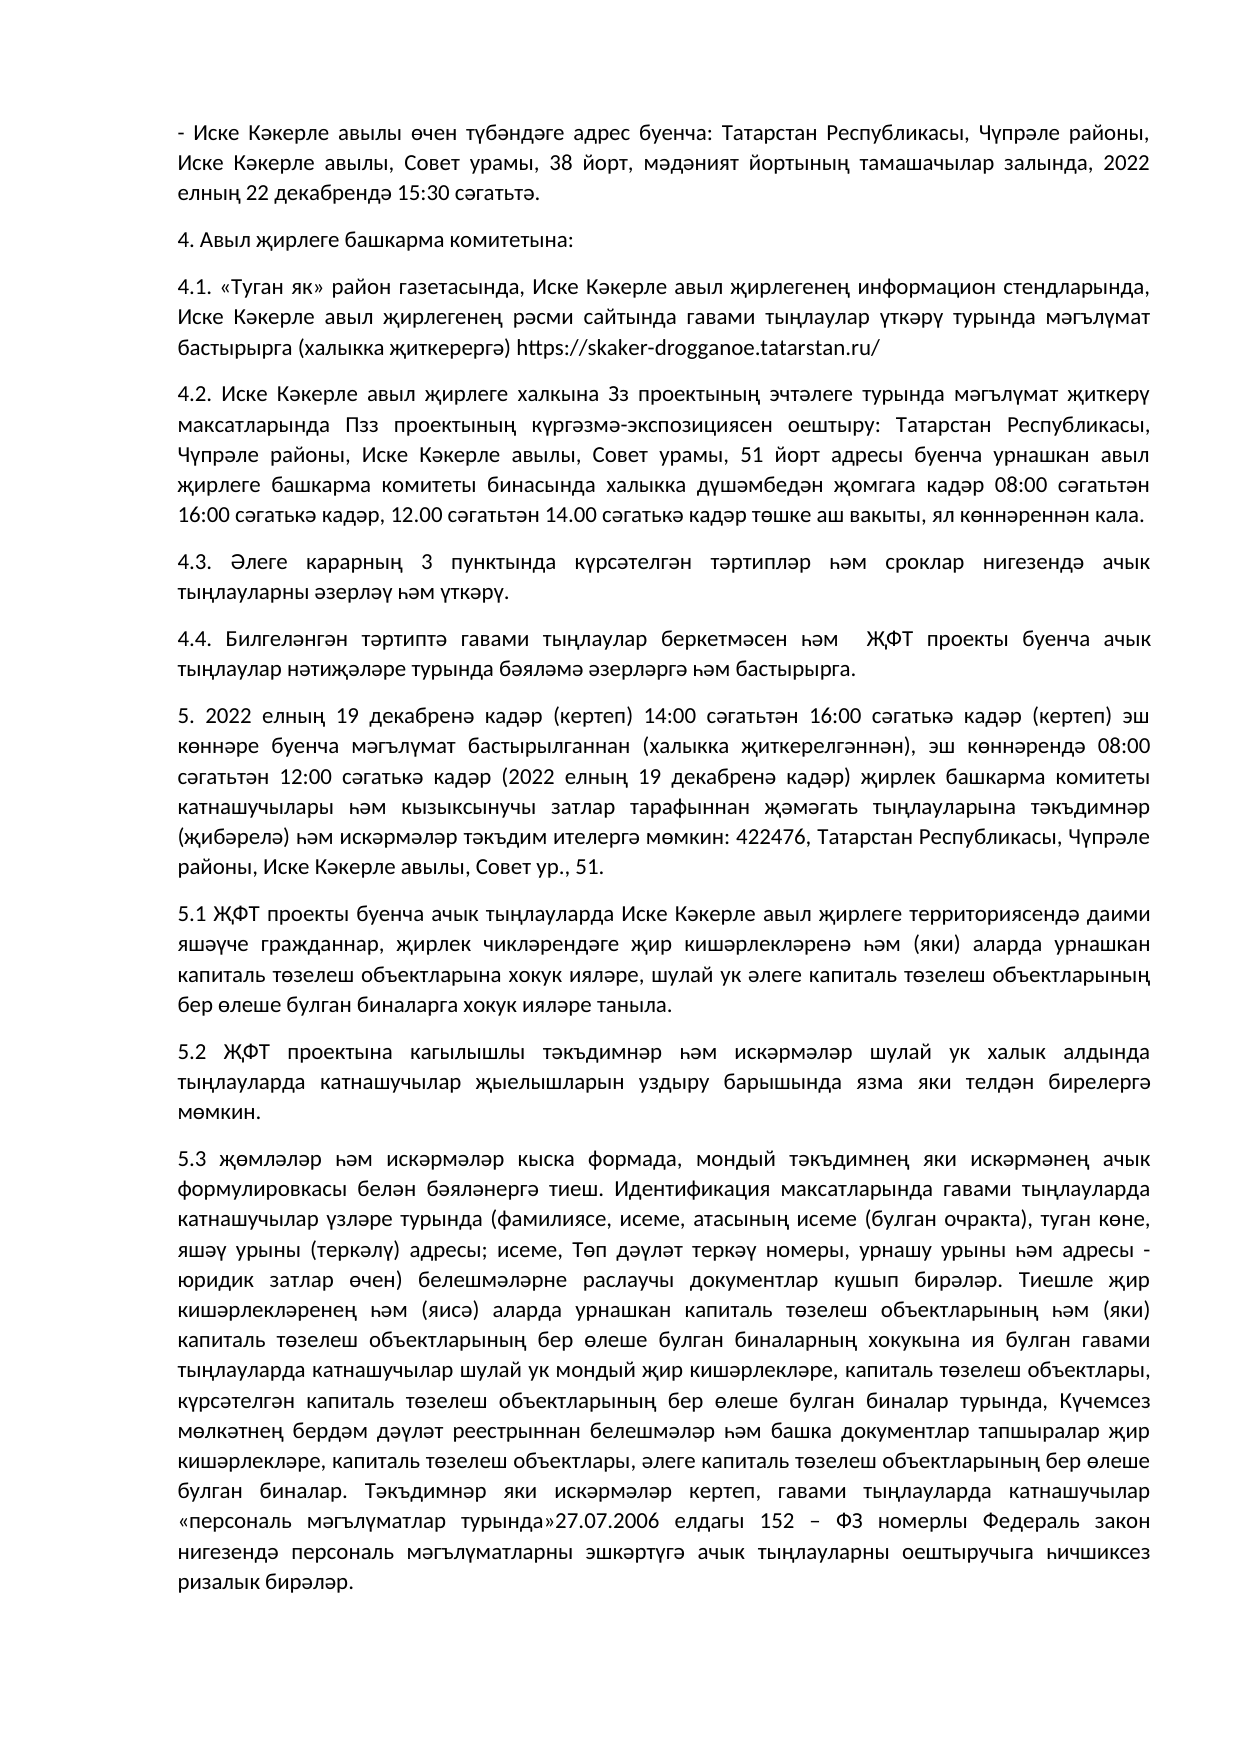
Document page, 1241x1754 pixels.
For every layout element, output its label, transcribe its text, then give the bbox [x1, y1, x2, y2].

text 5.3 җөмләләр һәм искәрмәләр кыска формада, мондый тәкъдимнең яки искәрмәнең ачык формулировкасы белән бәяләнергә тиеш. Идентификация максатларында гавами тыңлауларда катнашучылар үзләре турында (фамилиясе, исеме, атасының исеме (булган очракта), туган көне, яшәү урыны (теркәлү) адресы; исеме, Төп дәүләт теркәү номеры, урнашу урыны һәм адресы - юридик затлар өчен) белешмәләрне раслаучы документлар кушып бирәләр. Тиешле җир кишәрлекләренең һәм (яисә) аларда урнашкан капиталь төзелеш объектларының һәм (яки) капиталь төзелеш объектларының бер өлеше булган биналарның хокукына ия булган гавами тыңлауларда катнашучылар шулай ук мондый җир кишәрлекләре, капиталь төзелеш объектлары, күрсәтелгән капиталь төзелеш объектларының бер өлеше булган биналар турында, Күчемсез мөлкәтнең бердәм дәүләт реестрыннан белешмәләр һәм башка документлар тапшыралар җир кишәрлекләре, капиталь төзелеш объектлары, әлеге капиталь төзелеш объектларының бер өлеше булган биналар. Тәкъдимнәр яки искәрмәләр кертеп, гавами тыңлауларда катнашучылар «персональ мәгълүматлар турында»27.07.2006 елдагы 152 – ФЗ номерлы Федераль закон нигезендә персональ мәгълүматларны эшкәртүгә ачык тыңлауларны оештыручыга һичшиксез ризалык бирәләр. [177, 1144, 1152, 1595]
text 5.2 ҖФТ проектына кагылышлы тәкъдимнәр һәм искәрмәләр шулай ук халык алдында тыңлауларда катнашучылар җыелышларын уздыру барышында язма яки телдән бирелергә мөмкин. [177, 1037, 1152, 1125]
text 4.3. Әлеге карарның 3 пунктында күрсәтелгән тәртипләр һәм сроклар нигезендә ачык тыңлауларны әзерләү һәм үткәрү. [177, 547, 1152, 606]
text 4.2. Иске Кәкерле авыл җирлеге халкына Зз проектының эчтәлеге турында мәгълүмат җиткерү максатларында Пзз проектының күргәзмә-экспозициясен оештыру: Татарстан Республикасы, Чүпрәле районы, Иске Кәкерле авылы, Совет урамы, 51 йорт адресы буенча урнашкан авыл җирлеге башкарма комитеты бинасында халыкка дүшәмбедән җомгага кадәр 08:00 сәгатьтән 16:00 сәгатькә кадәр, 12.00 сәгатьтән 14.00 сәгатькә кадәр төшке аш вакыты, ял көннәреннән кала. [177, 379, 1152, 528]
text - Иске Кәкерле авылы өчен түбәндәге адрес буенча: Татарстан Республикасы, Чүпрәле районы, Иске Кәкерле авылы, Совет урамы, 38 йорт, мәдәният йортының тамашачылар залында, 2022 елның 22 декабрендә 15:30 сәгатьтә. [177, 118, 1152, 207]
text 5. 2022 елның 19 декабренә кадәр (кертеп) 14:00 сәгатьтән 16:00 сәгатькә кадәр (кертеп) эш көннәре буенча мәгълүмат бастырылганнан (халыкка җиткерелгәннән), эш көннәрендә 08:00 сәгатьтән 12:00 сәгатькә кадәр (2022 елның 19 декабренә кадәр) җирлек башкарма комитеты катнашучылары һәм кызыксынучы затлар тарафыннан җәмәгать тыңлауларына тәкъдимнәр (җибәрелә) һәм искәрмәләр тәкъдим ителергә мөмкин: 422476, Татарстан Республикасы, Чүпрәле районы, Иске Кәкерле авылы, Совет ур., 51. [177, 701, 1152, 881]
text 5.1 ҖФТ проекты буенча ачык тыңлауларда Иске Кәкерле авыл җирлеге территориясендә даими яшәүче гражданнар, җирлек чикләрендәге җир кишәрлекләренә һәм (яки) аларда урнашкан капиталь төзелеш объектларына хокук ияләре, шулай ук әлеге капиталь төзелеш объектларының бер өлеше булган биналарга хокук ияләре таныла. [177, 899, 1152, 1018]
text 4.4. Билгеләнгән тәртиптә гавами тыңлаулар беркетмәсен һәм ҖФТ проекты буенча ачык тыңлаулар нәтиҗәләре турында бәяләмә әзерләргә һәм бастырырга. [177, 624, 1152, 683]
text 4. Авыл җирлеге башкарма комитетына: [177, 225, 1152, 253]
text 4.1. «Туган як» район газетасында, Иске Кәкерле авыл җирлегенең информацион стендларында, Иске Кәкерле авыл җирлегенең рәсми сайтында гавами тыңлаулар үткәрү турында мәгълүмат бастырырга (халыкка җиткерергә) https://skaker-drogganoe.tatarstan.ru/ [177, 272, 1152, 361]
